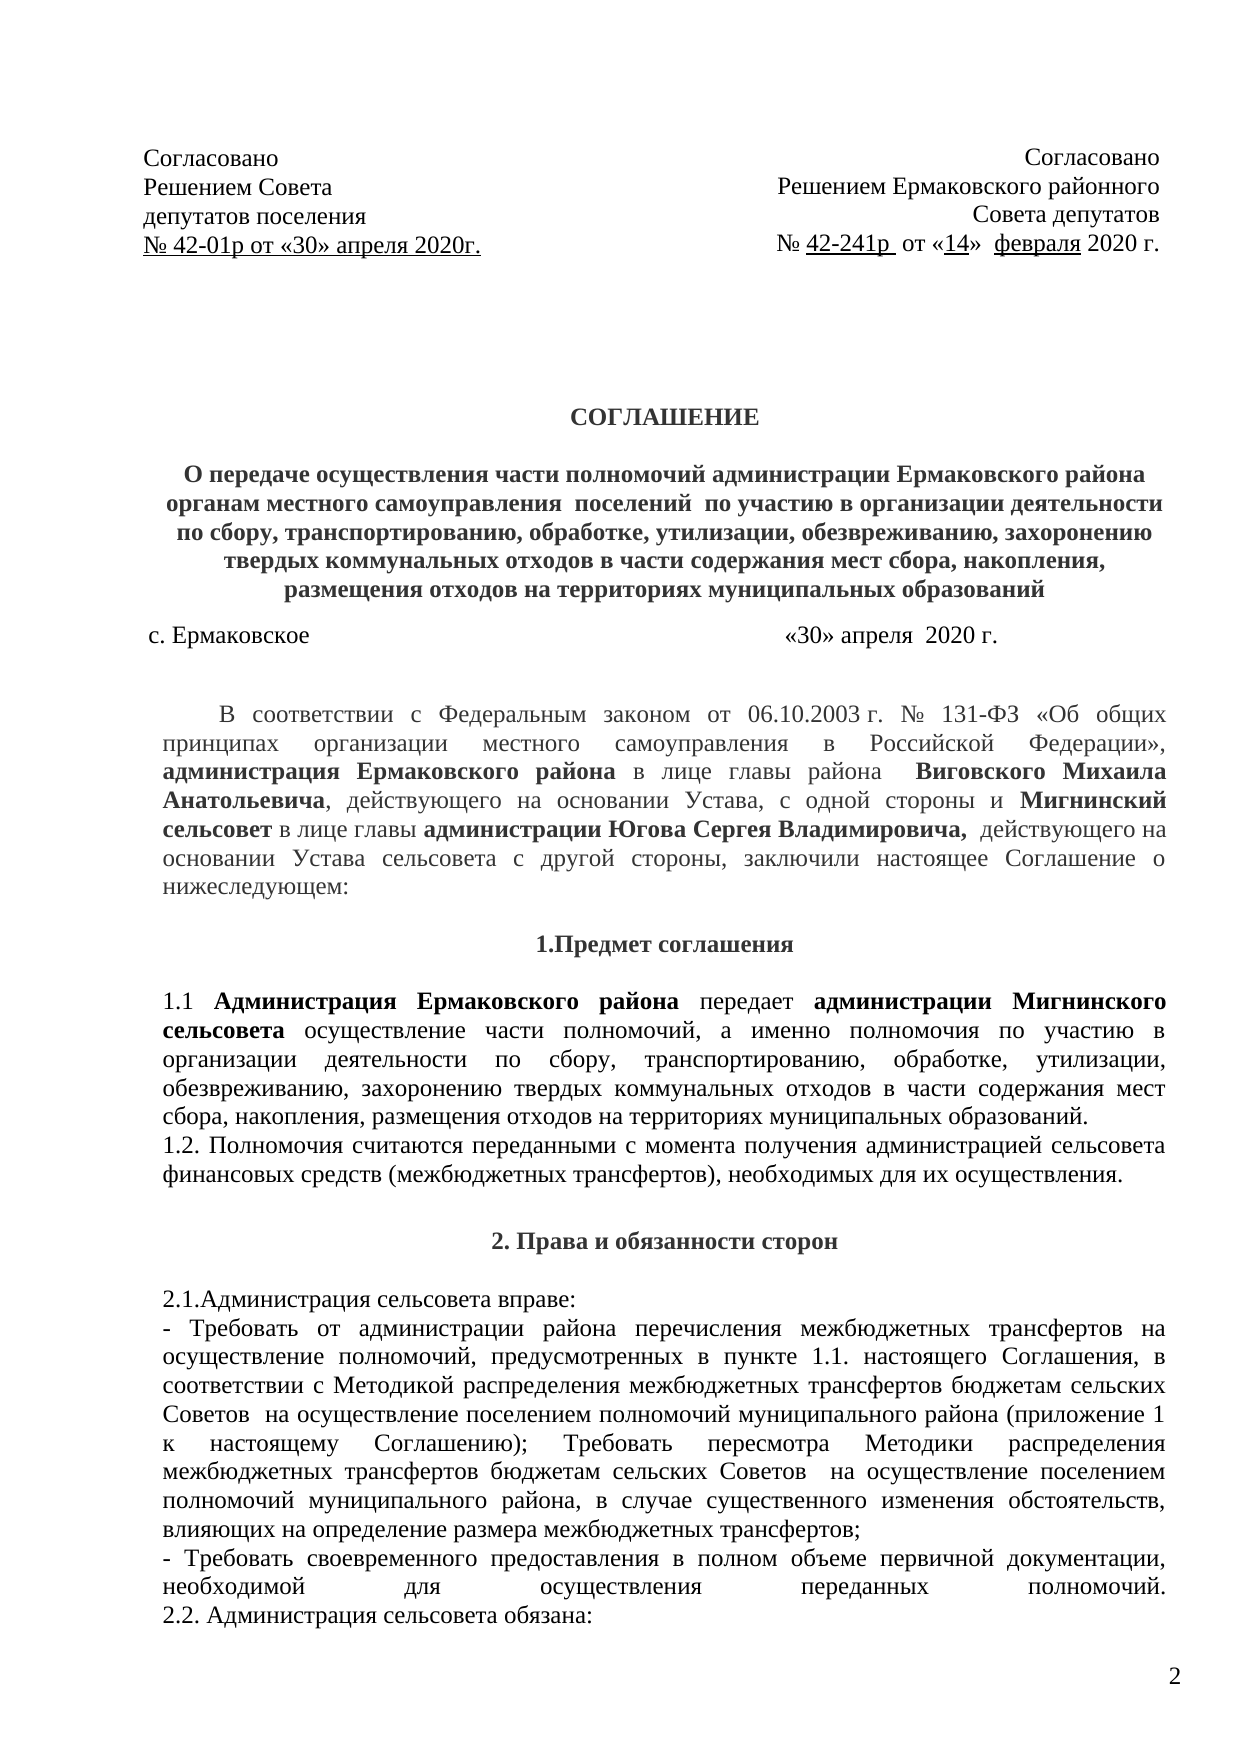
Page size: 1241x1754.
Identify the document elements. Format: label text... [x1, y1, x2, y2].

text - Требовать от администрации района перечисления межбюджетных трансфертов на осуществление полномочий, предусмотренных в пункте 1.1. настоящего Соглашения, в соответствии с Методикой распределения межбюджетных трансфертов бюджетам сельских Советов на осуществление поселением полномочий муниципального района (приложение 1 к настоящему Соглашению); Требовать пересмотра Методики распределения межбюджетных трансфертов бюджетам сельских Советов на осуществление поселением полномочий муниципального района, в случае существенного изменения обстоятельств, влияющих на определение размера межбюджетных трансфертов; [162, 1313, 1167, 1543]
text 2. Права и обязанности сторон [162, 1226, 1167, 1255]
text О передаче осуществления части полномочий администрации Ермаковского района органам местного самоуправления поселений по участию в организации деятельности по сбору, транспортированию, обработке, утилизации, обезвреживанию, захоронению твердых коммунальных отходов в части содержания мест сбора, накопления, размещения отходов на территориях муниципальных образований [162, 459, 1167, 603]
text СОГЛАШЕНИЕ [162, 402, 1167, 431]
text 1.2. Полномочия считаются переданными с момента получения администрацией сельсовета финансовых средств (межбюджетных трансфертов), необходимых для их осуществления. [162, 1130, 1167, 1188]
text В соответствии с Федеральным законом от 06.10.2003 г. № 131-ФЗ «Об общих принципах организации местного самоуправления в Российской Федерации», администрация Ермаковского района в лице главы района Виговского Михаила Анатольевича, действующего на основании Устава, с одной стороны и Мигнинский сельсовет в лице главы администрации Югова Сергея Владимировича, действующего на основании Устава сельсовета с другой стороны, заключили настоящее Соглашение о нижеследующем: [162, 699, 1167, 900]
text 2.1.Администрация сельсовета вправе: [162, 1284, 1167, 1313]
text 1.1 Администрация Ермаковского района передает администрации Мигнинского сельсовета осуществление части полномочий, а именно полномочия по участию в организации деятельности по сбору, транспортированию, обработке, утилизации, обезвреживанию, захоронению твердых коммунальных отходов в части содержания мест сбора, накопления, размещения отходов на территориях муниципальных образований. [162, 986, 1167, 1130]
text - Требовать своевременного предоставления в полном объеме первичной документации, необходимой для осуществления переданных полномочий. 2.2. Администрация сельсовета обязана: [162, 1543, 1167, 1629]
text 1.Предмет соглашения [162, 929, 1167, 958]
